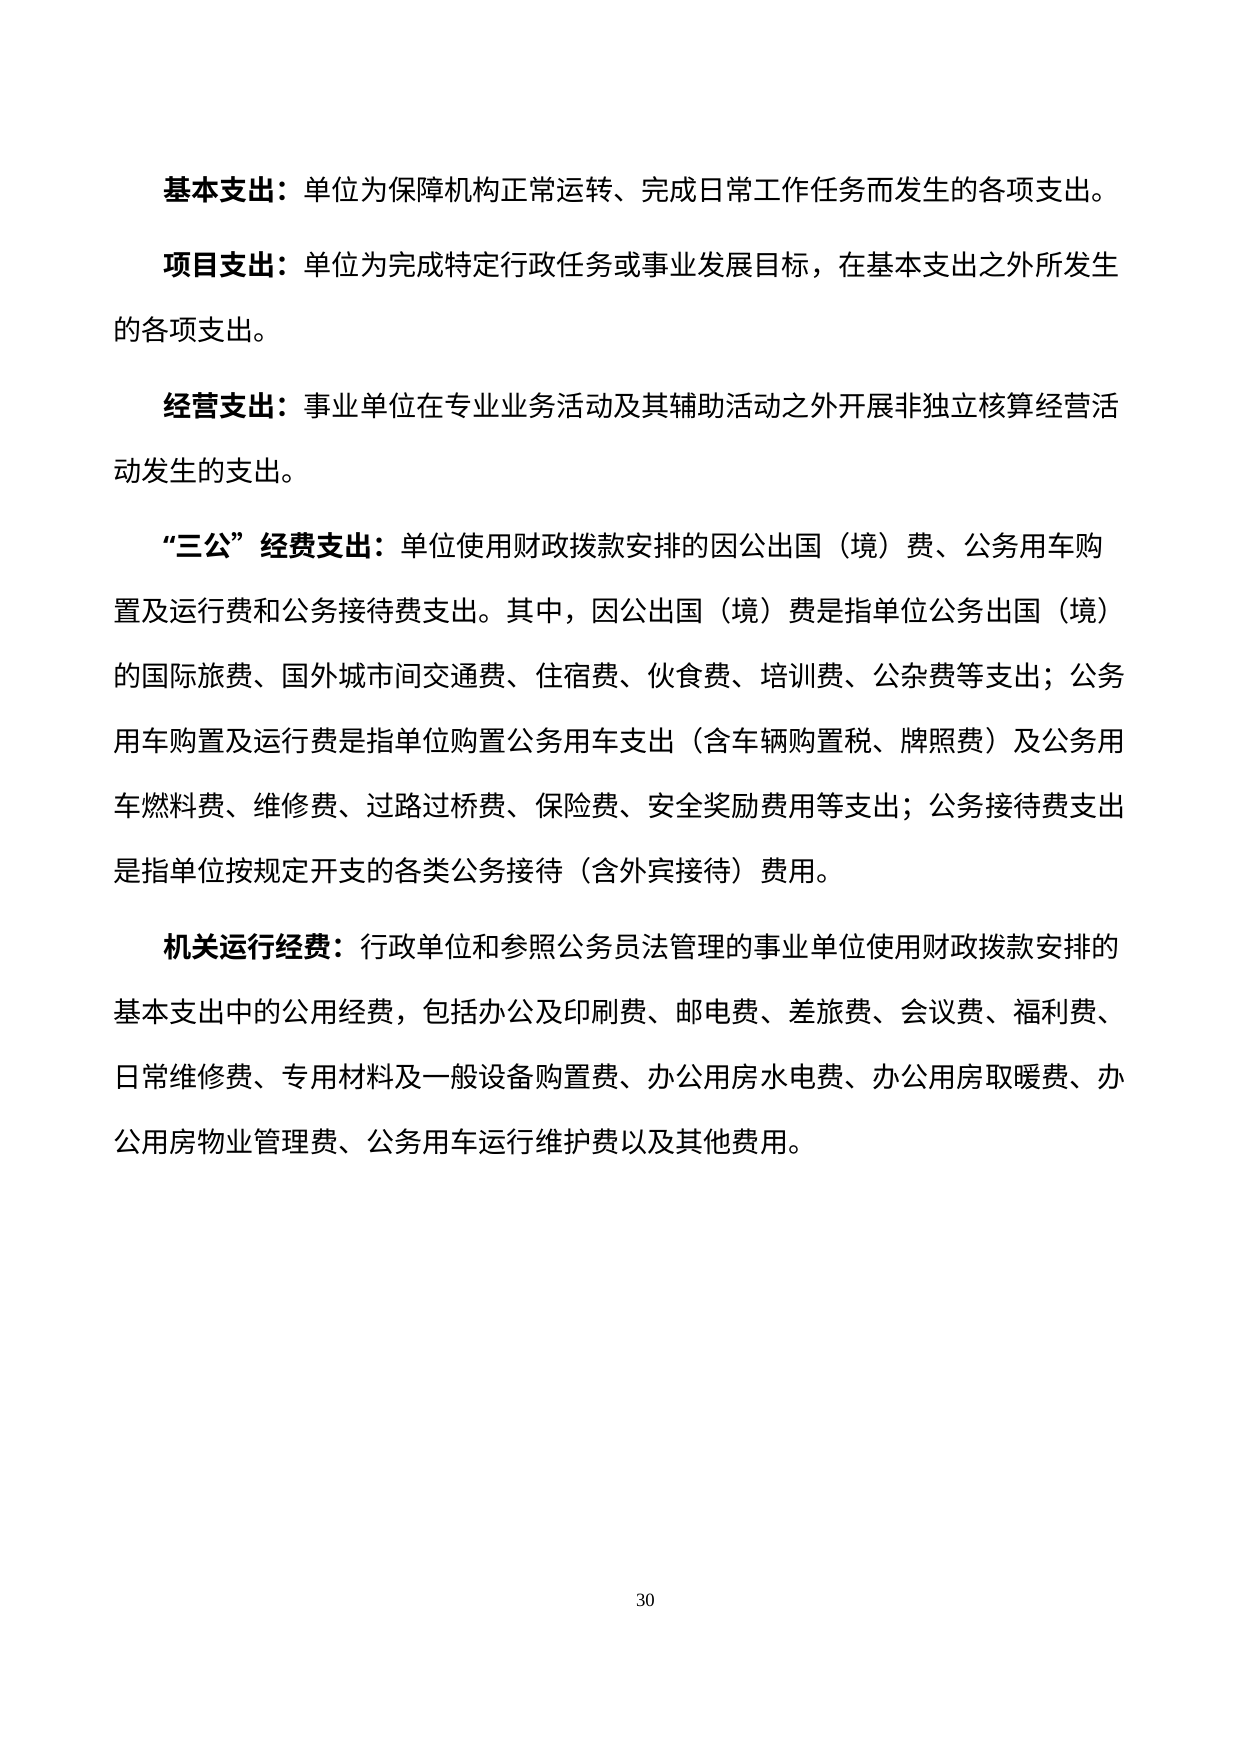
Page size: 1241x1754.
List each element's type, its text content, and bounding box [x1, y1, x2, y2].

text 机关运行经费：行政单位和参照公务员法管理的事业单位使用财政拨款安排的基本支出中的公用经费，包括办公及印刷费、邮电费、差旅费、会议费、福利费、日常维修费、专用材料及一般设备购置费、办公用房水电费、办公用房取暖费、办公用房物业管理费、公务用车运行维护费以及其他费用。 [113, 912, 1127, 1172]
text 基本支出：单位为保障机构正常运转、完成日常工作任务而发生的各项支出。 [113, 156, 1127, 221]
text 项目支出：单位为完成特定行政任务或事业发展目标，在基本支出之外所发生的各项支出。 [113, 231, 1127, 361]
text 经营支出：事业单位在专业业务活动及其辅助活动之外开展非独立核算经营活动发生的支出。 [113, 372, 1127, 502]
text “三公”经费支出：单位使用财政拨款安排的因公出国（境）费、公务用车购置及运行费和公务接待费支出。其中，因公出国（境）费是指单位公务出国（境）的国际旅费、国外城市间交通费、住宿费、伙食费、培训费、公杂费等支出；公务用车购置及运行费是指单位购置公务用车支出（含车辆购置税、牌照费）及公务用车燃料费、维修费、过路过桥费、保险费、安全奖励费用等支出；公务接待费支出是指单位按规定开支的各类公务接待（含外宾接待）费用。 [113, 512, 1127, 902]
